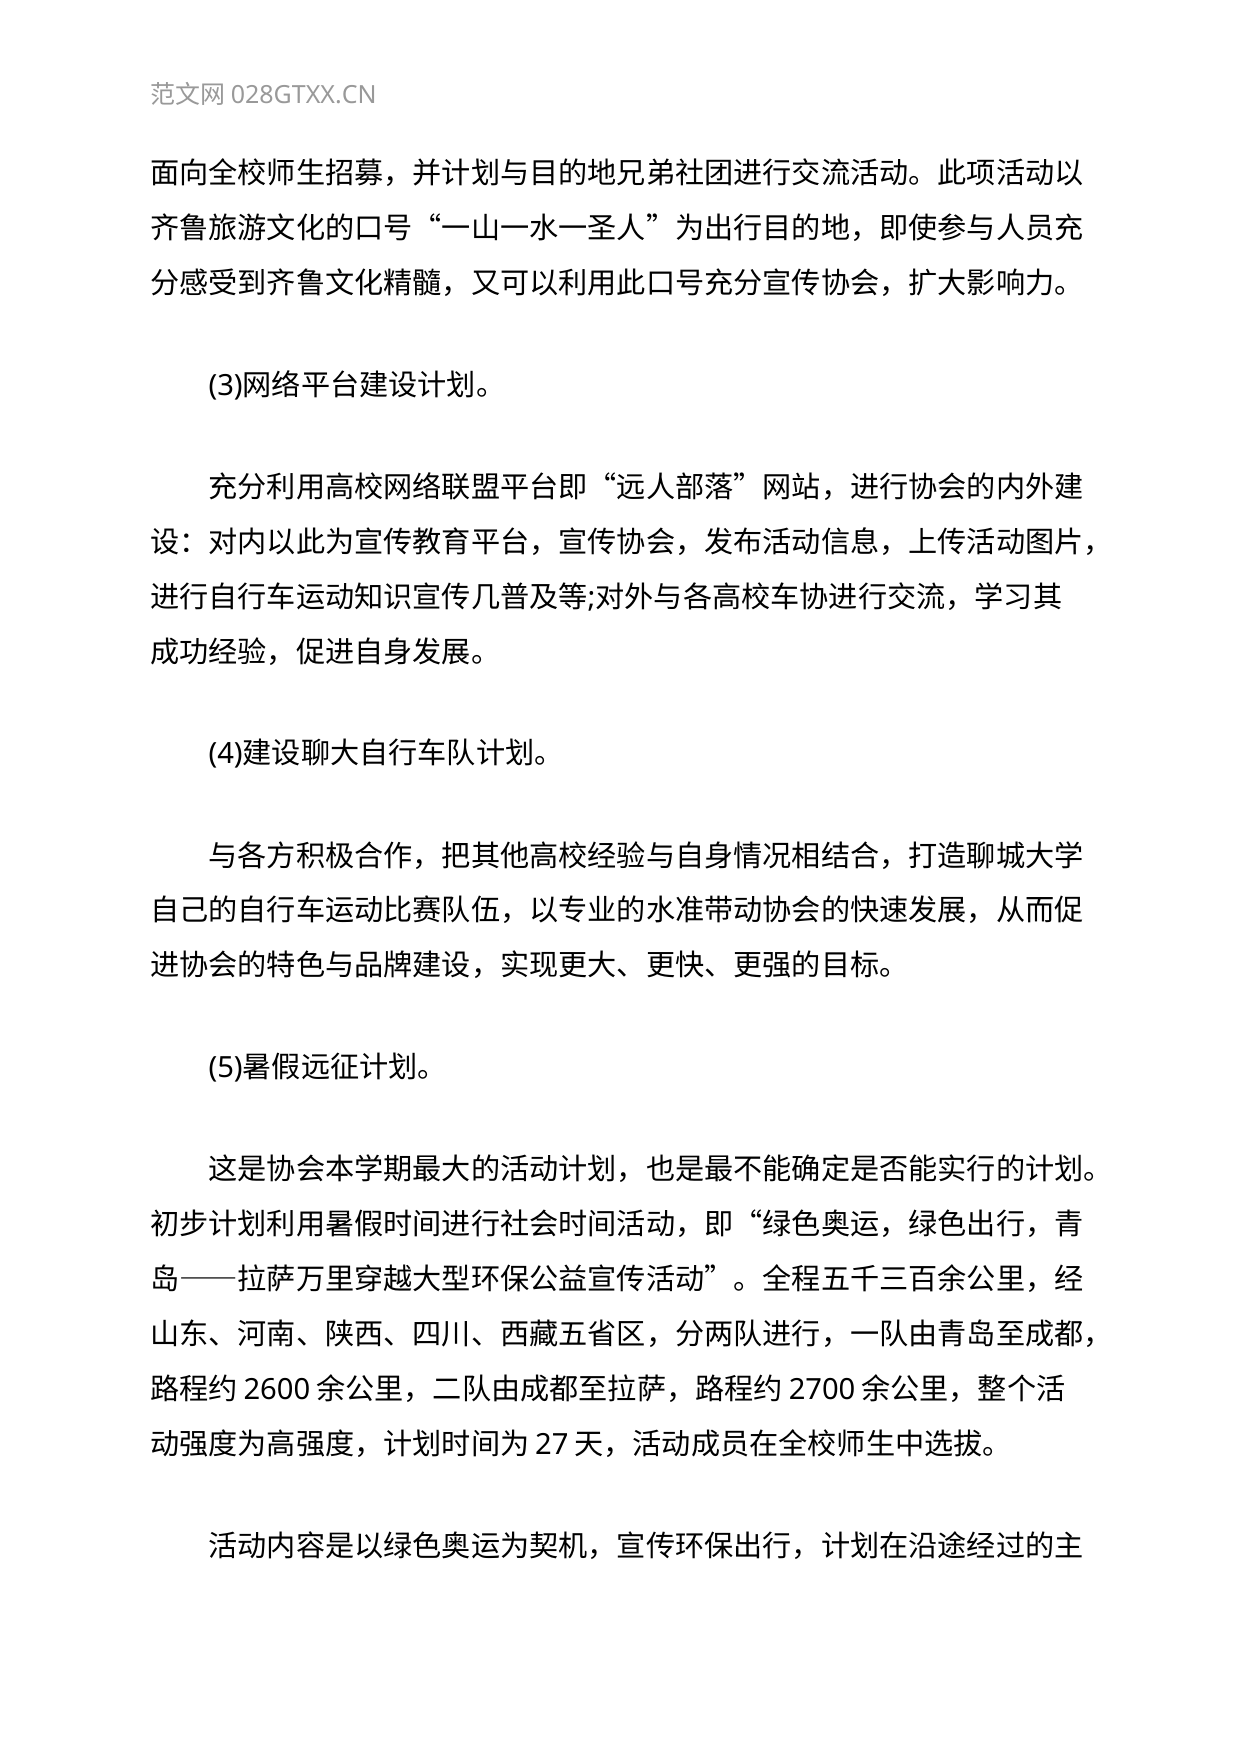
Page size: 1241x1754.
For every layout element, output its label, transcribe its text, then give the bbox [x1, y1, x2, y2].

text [150, 1522, 1090, 1564]
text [150, 150, 1090, 302]
text (5)暑假远征计划。 [150, 1044, 1090, 1086]
text (4)建设聊大自行车队计划。 [150, 730, 1090, 772]
text 这是协会本学期最大的活动计划，也是最不能确定是否能实行的计划。初步计划利用暑假时间进行社会时间活动，即“绿色奥运，绿色出行，青岛——拉萨万里穿越大型环保公益宣传活动”。全程五千三百余公里，经山东、河南、陕西、四川、西藏五省区，分两队进行，一队由青岛至成都，路程约2600余公里，二队由成都至拉萨，路程约2700余公里，整个活动强度为高强度，计划时间为27天，活动成员在全校师生中选拔。 [150, 1146, 1090, 1463]
text (3)网络平台建设计划。 [150, 362, 1090, 404]
text 充分利用高校网络联盟平台即“远人部落”网站，进行协会的内外建设：对内以此为宣传教育平台，宣传协会，发布活动信息，上传活动图片，进行自行车运动知识宣传几普及等;对外与各高校车协进行交流，学习其成功经验，促进自身发展。 [150, 463, 1090, 671]
text 与各方积极合作，把其他高校经验与自身情况相结合，打造聊城大学自己的自行车运动比赛队伍，以专业的水准带动协会的快速发展，从而促进协会的特色与品牌建设，实现更大、更快、更强的目标。 [150, 832, 1090, 984]
